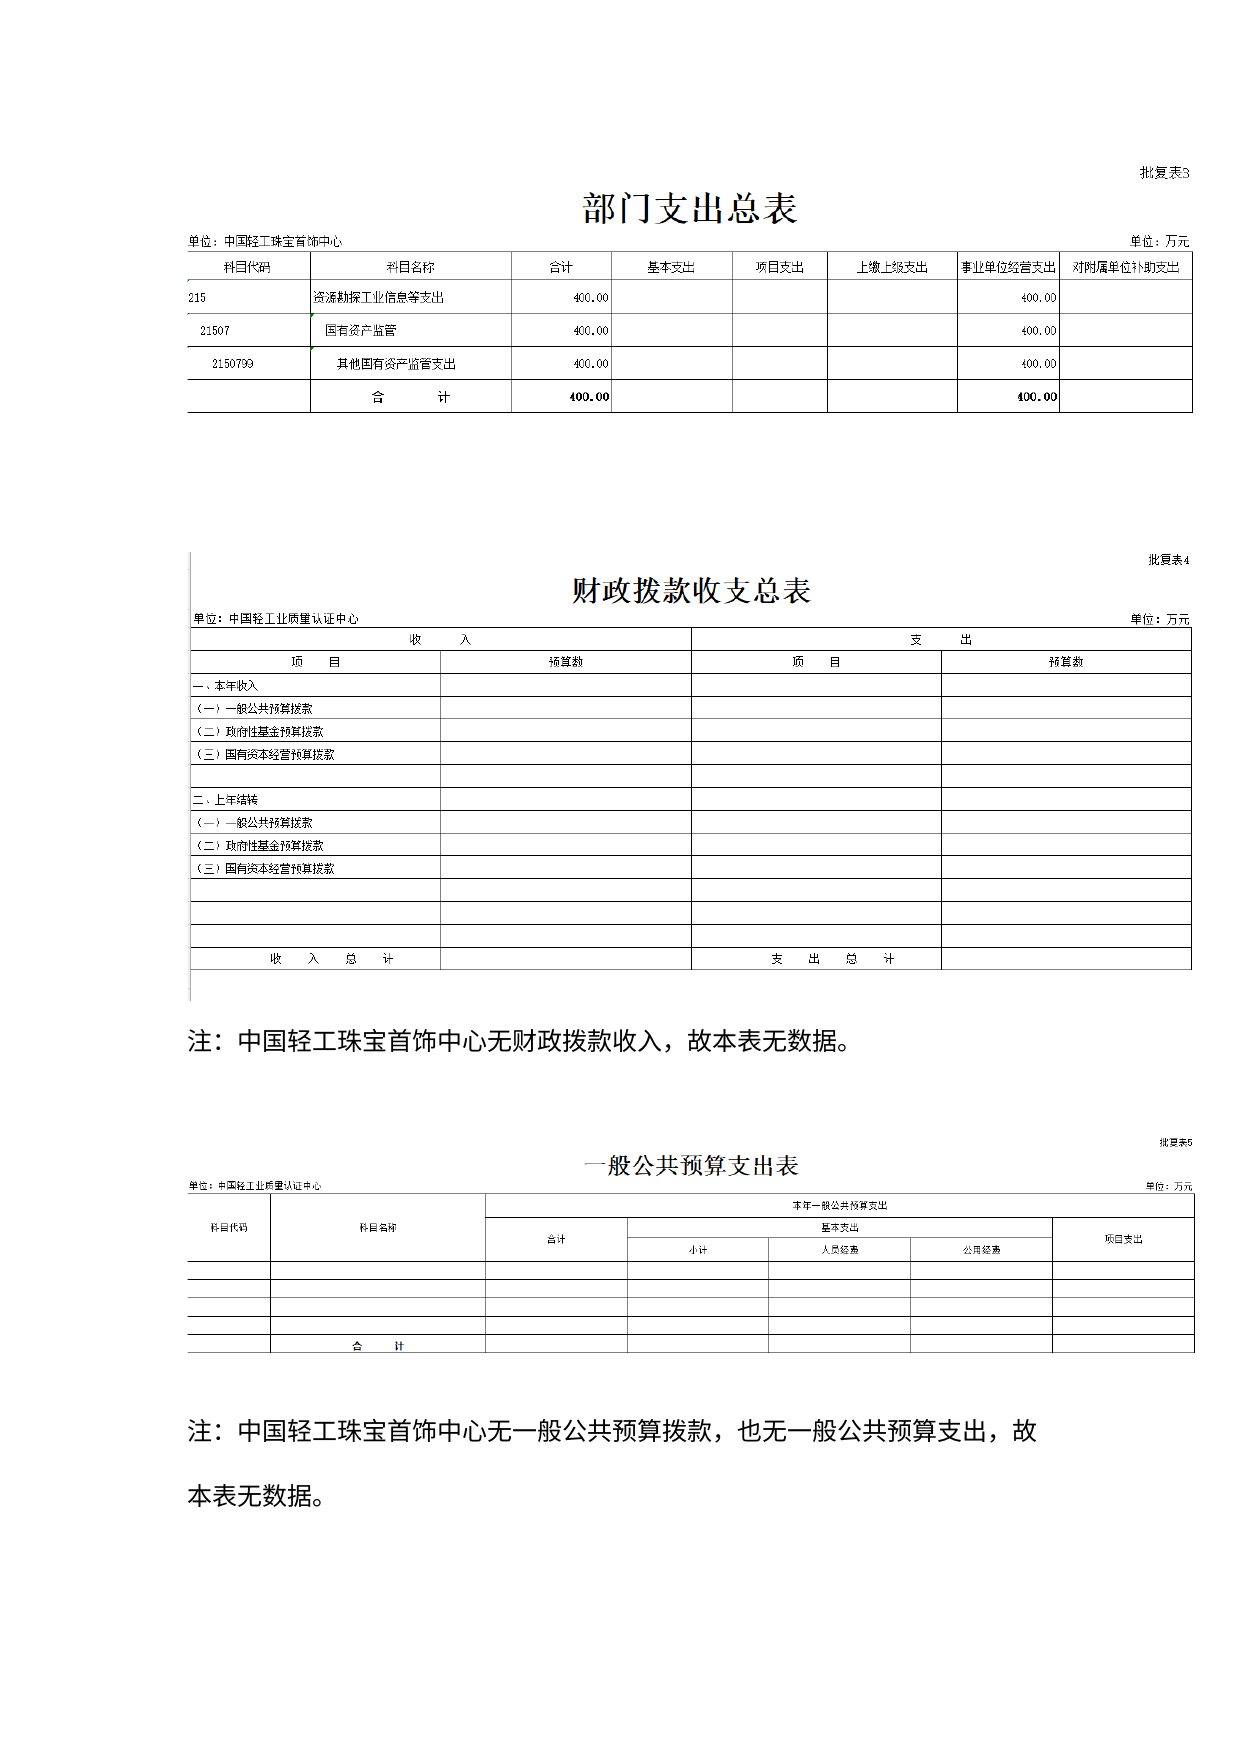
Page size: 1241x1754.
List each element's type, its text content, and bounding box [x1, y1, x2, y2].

text 注：中国轻工珠宝首饰中心无财政拨款收入，故本表无数据。 [187, 1007, 1053, 1072]
picture [187, 162, 1217, 511]
picture [187, 552, 1241, 1001]
picture [187, 1137, 1241, 1372]
text 注：中国轻工珠宝首饰中心无一般公共预算拨款，也无一般公共预算支出，故本表无数据。 [187, 1397, 1053, 1527]
